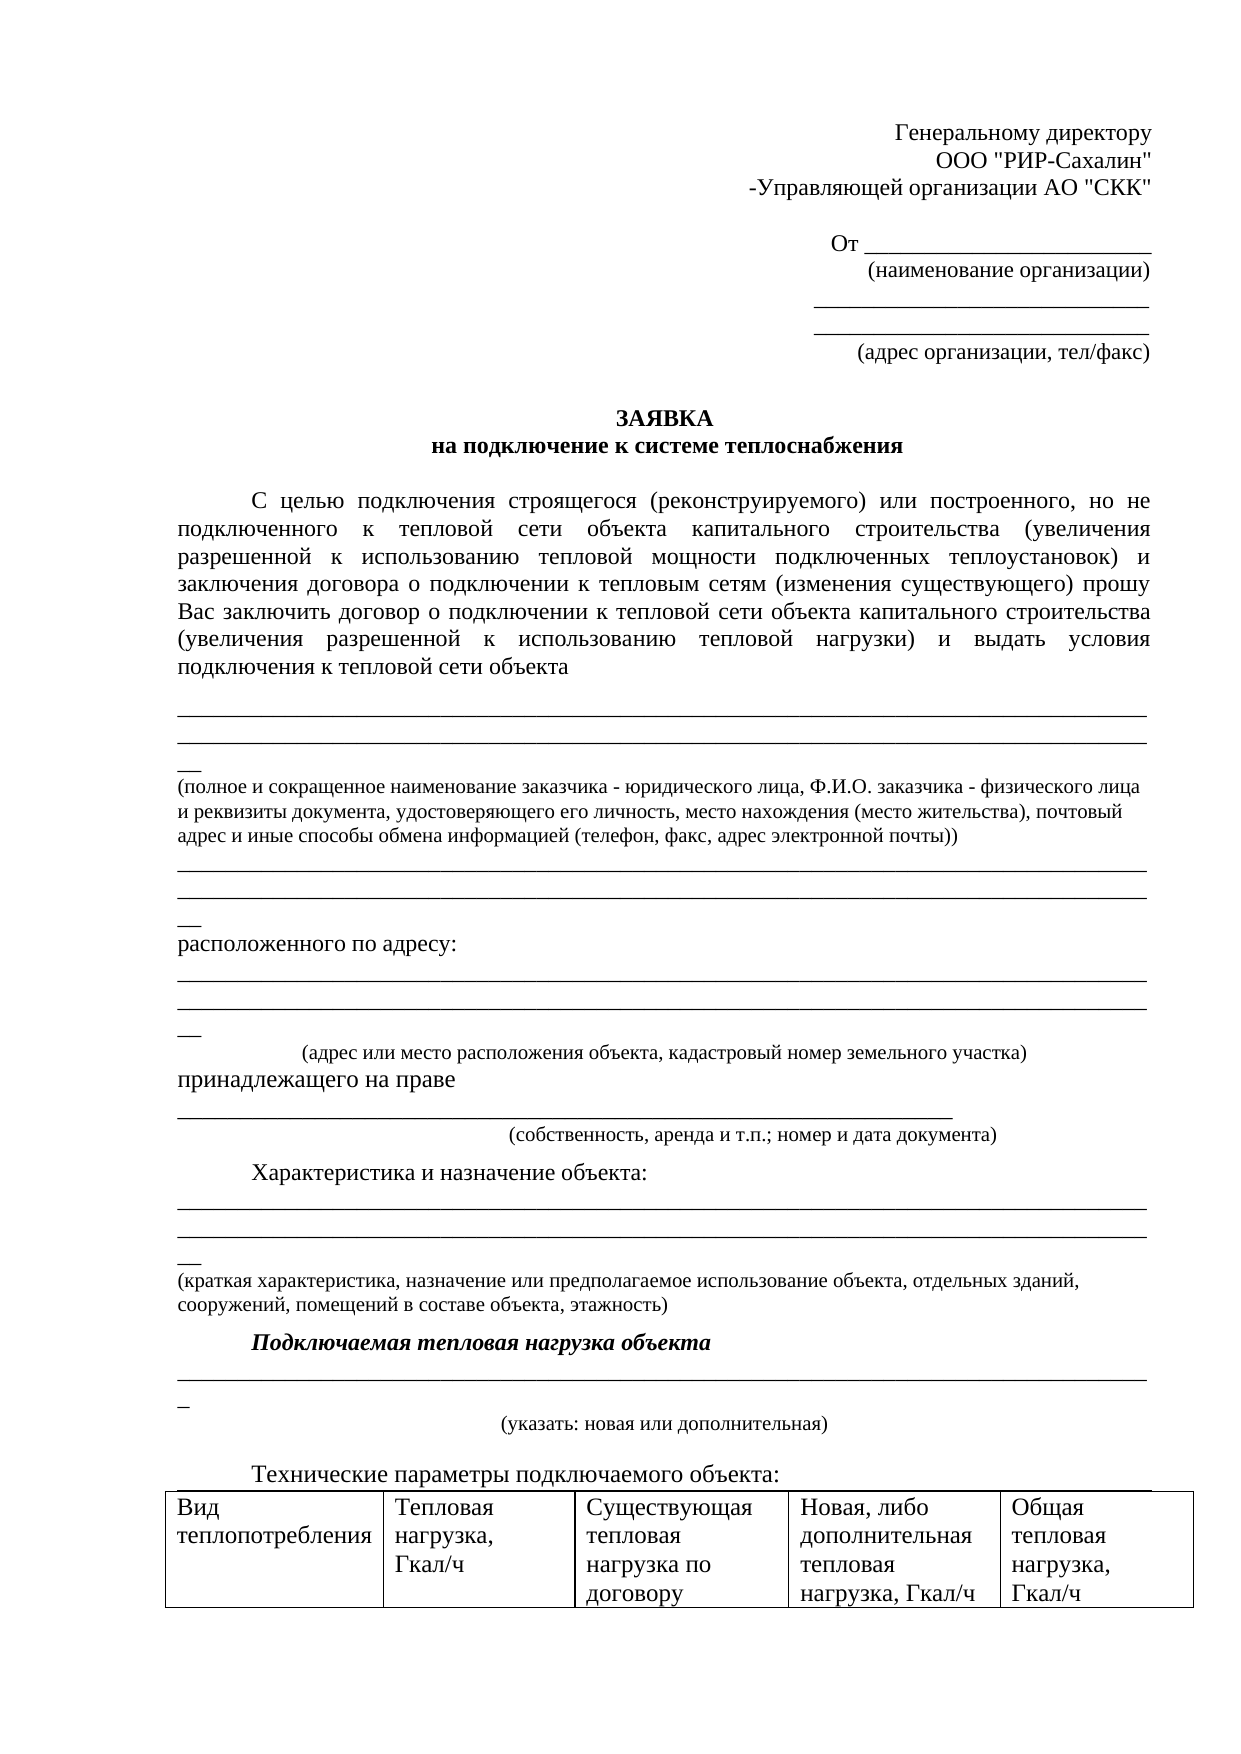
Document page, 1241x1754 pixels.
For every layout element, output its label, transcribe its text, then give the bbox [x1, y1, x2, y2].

text Генеральному директору [177, 118, 1152, 146]
text ООО "РИР-Сахалин" [177, 146, 1152, 173]
text С целью подключения строящегося (реконструируемого) или построенного, но не подключенного к тепловой сети объекта капитального строительства (увеличения разрешенной к использованию тепловой мощности подключенных теплоустановок) и заключения договора о подключении к тепловым сетям (изменения существующего) прошу Вас заключить договор о подключении к тепловой сети объекта капитального строительства (увеличения разрешенной к использованию тепловой нагрузки) и выдать условия подключения к тепловой сети объекта [177, 486, 1152, 680]
text От ________________________ [177, 228, 1152, 256]
text ____________________________________________________________________________________________________________________________________________________________________ [177, 957, 1152, 1040]
text ____________________________ [177, 310, 1152, 338]
text (собственность, аренда и т.п.; номер и дата документа) [177, 1121, 1152, 1146]
text ____________________________________________________________________________________________________________________________________________________________________ [177, 692, 1152, 774]
text -Управляющей организации АО "СКК" [177, 173, 1152, 201]
text ЗАЯВКА [177, 404, 1152, 431]
text (наименование организации) [177, 256, 1152, 282]
text ____________________________________________________________________________________________________________________________________________________________________ [177, 847, 1152, 929]
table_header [384, 1492, 574, 1607]
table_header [789, 1492, 1000, 1607]
text на подключение к системе теплоснабжения [177, 431, 1152, 459]
text Подключаемая тепловая нагрузка объекта [177, 1328, 1152, 1356]
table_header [1001, 1492, 1193, 1607]
text __________________________________________________________________________________ [177, 1356, 1152, 1411]
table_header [576, 1492, 788, 1607]
text Характеристика и назначение объекта: [177, 1157, 1152, 1185]
text ____________________________________________________________________________________________________________________________________________________________________ [177, 1185, 1152, 1268]
text принадлежащего на праве ______________________________________________________________ [177, 1064, 1152, 1121]
text (краткая характеристика, назначение или предполагаемое использование объекта, отдельных зданий, сооружений, помещений в составе объекта, этажность) [177, 1268, 1152, 1316]
text расположенного по адресу: [177, 929, 1152, 957]
text (указать: новая или дополнительная) [177, 1411, 1152, 1435]
text (полное и сокращенное наименование заказчика - юридического лица, Ф.И.О. заказчика - физического лица и реквизиты документа, удостоверяющего его личность, место нахождения (место жительства), почтовый адрес и иные способы обмена информацией (телефон, факс, адрес электронной почты)) [177, 774, 1152, 847]
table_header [166, 1492, 383, 1607]
text Технические параметры подключаемого объекта: [177, 1459, 1152, 1490]
text (адрес или место расположения объекта, кадастровый номер земельного участка) [177, 1040, 1152, 1064]
text ____________________________ [177, 282, 1152, 310]
text (адрес организации, тел/факс) [177, 338, 1152, 364]
